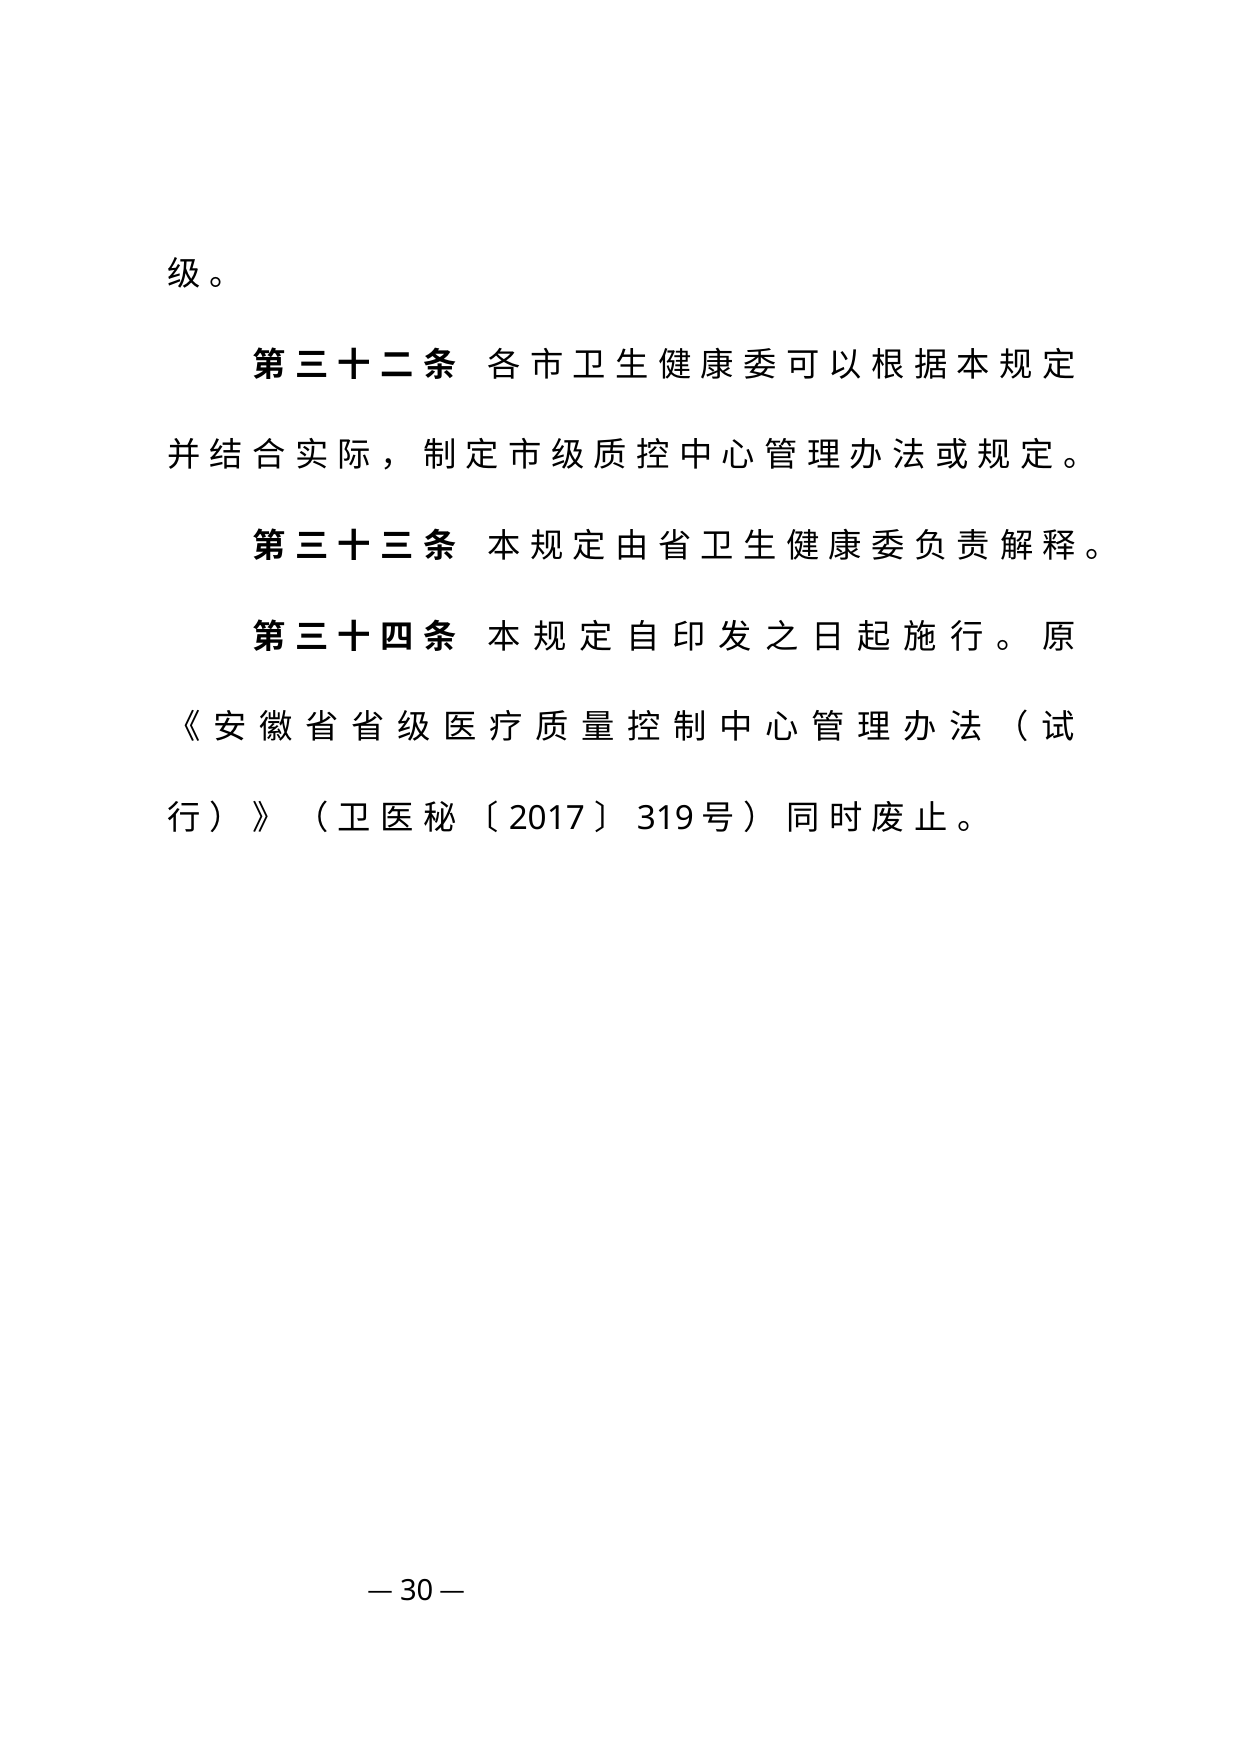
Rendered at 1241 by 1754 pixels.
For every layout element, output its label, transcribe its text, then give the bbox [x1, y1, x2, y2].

text 第三十四条 本规定自印发之日起施行。原《安徽省省级医疗质量控制中心管理办法（试行）》（卫医秘〔2017〕319号）同时废止。 [167, 588, 1085, 860]
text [167, 226, 1085, 316]
text 第三十三条 本规定由省卫生健康委负责解释。 [167, 498, 1085, 588]
text 第三十二条 各市卫生健康委可以根据本规定并结合实际，制定市级质控中心管理办法或规定。 [167, 316, 1085, 498]
